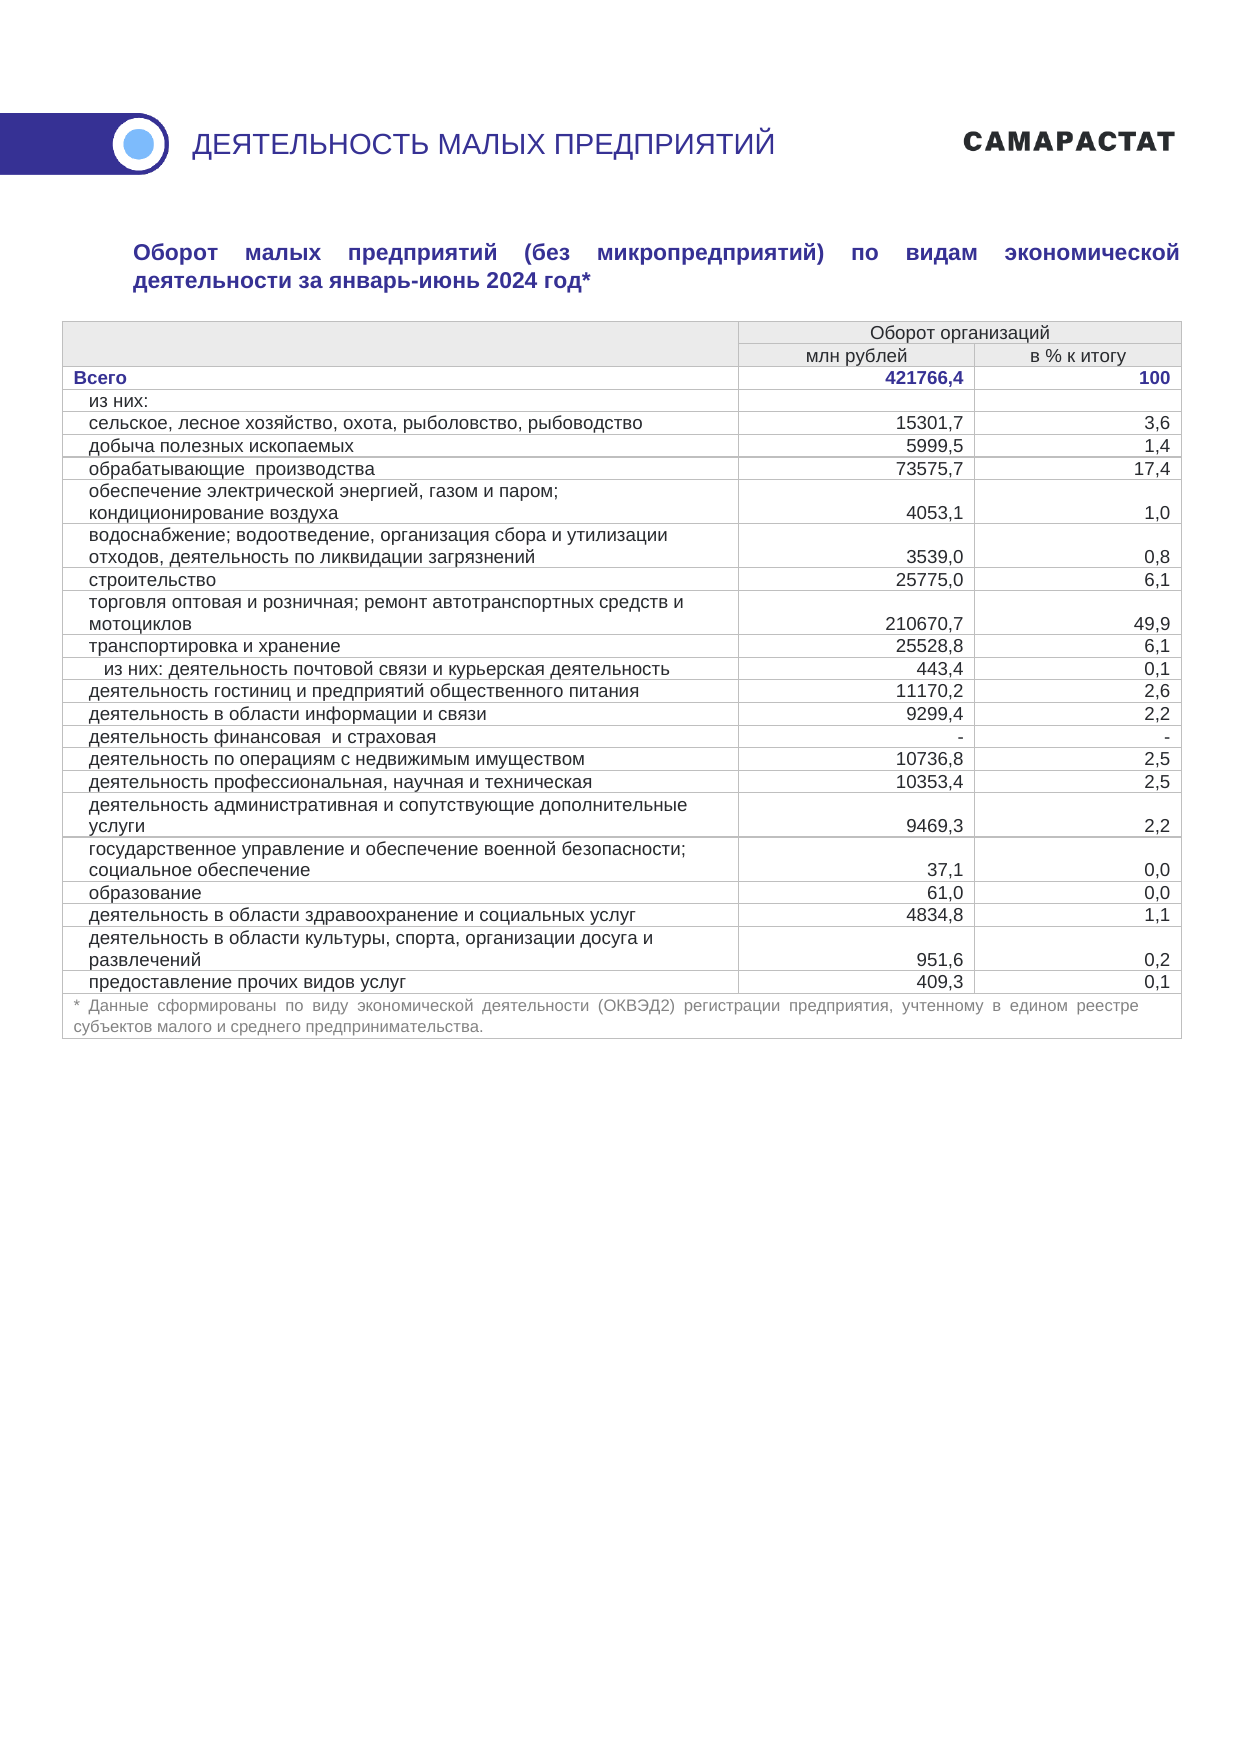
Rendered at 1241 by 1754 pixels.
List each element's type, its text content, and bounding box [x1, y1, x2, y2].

text ДЕЯТЕЛЬНОСТЬ МАЛЫХ ПРЕДПРИЯТИЙ [192, 127, 944, 160]
table_cell 25528,8 [739, 635, 974, 657]
table_cell деятельность в области информации и связи [63, 703, 738, 724]
table_cell сельское, лесное хозяйство, охота, рыболовство, рыбоводство [63, 412, 738, 434]
table_cell 61,0 [739, 882, 974, 903]
table_cell 2,2 [975, 793, 1181, 836]
table_cell 2,6 [975, 680, 1181, 702]
table_cell 10353,4 [739, 771, 974, 792]
table_cell 0,1 [975, 971, 1181, 993]
table_cell деятельность административная и сопутствующие дополнительные услуги [63, 793, 738, 836]
table_cell 0,1 [975, 658, 1181, 679]
table_cell 9299,4 [739, 703, 974, 724]
table_cell 11170,2 [739, 680, 974, 702]
table_cell 5999,5 [739, 435, 974, 456]
table_cell деятельность в области культуры, спорта, организации досуга и развлечений [63, 927, 738, 970]
table_cell 2,2 [975, 703, 1181, 724]
table_cell 100 [975, 367, 1181, 388]
table_cell 951,6 [739, 927, 974, 970]
table_cell транспортировка и хранение [63, 635, 738, 657]
table_cell деятельность по операциям с недвижимым имуществом [63, 748, 738, 770]
table_cell водоснабжение; водоотведение, организация сбора и утилизации отходов, деятельность по ликвидации загрязнений [63, 524, 738, 567]
table_cell 25775,0 [739, 568, 974, 590]
table_cell торговля оптовая и розничная; ремонт автотранспортных средств и мотоциклов [63, 591, 738, 634]
table_cell деятельность профессиональная, научная и техническая [63, 771, 738, 792]
table_cell 0,0 [975, 882, 1181, 903]
table_cell * Данные сформированы по виду экономической деятельности (ОКВЭД2) регистрации предприятия, учтенному в едином реестре субъектов малого и среднего предпринимательства. [63, 994, 1181, 1038]
table_cell 37,1 [739, 838, 974, 881]
table_cell 17,4 [975, 458, 1181, 479]
picture [0, 113, 169, 175]
table_cell государственное управление и обеспечение военной безопасности; социальное обеспечение [63, 838, 738, 881]
table_cell из них: [63, 390, 738, 411]
table_cell в % к итогу [975, 344, 1181, 366]
table_cell 443,4 [739, 658, 974, 679]
table_cell [739, 390, 974, 411]
table_cell 2,5 [975, 771, 1181, 792]
table_cell 3539,0 [739, 524, 974, 567]
table_cell строительство [63, 568, 738, 590]
table_cell 4834,8 [739, 904, 974, 926]
table_cell 1,0 [975, 480, 1181, 523]
table_cell деятельность гостиниц и предприятий общественного питания [63, 680, 738, 702]
table_cell обеспечение электрической энергией, газом и паром; кондиционирование воздуха [63, 480, 738, 523]
table_cell 73575,7 [739, 458, 974, 479]
table_cell 4053,1 [739, 480, 974, 523]
table_cell 0,0 [975, 838, 1181, 881]
table_cell 421766,4 [739, 367, 974, 388]
table_header Оборот организаций [739, 322, 1181, 343]
table_cell - [975, 726, 1181, 747]
table_cell 409,3 [739, 971, 974, 993]
table_cell из них: деятельность почтовой связи и курьерская деятельность [63, 658, 738, 679]
table_cell Всего [63, 367, 738, 388]
table_cell деятельность финансовая и страховая [63, 726, 738, 747]
table_cell 6,1 [975, 635, 1181, 657]
table_cell 10736,8 [739, 748, 974, 770]
table_cell 6,1 [975, 568, 1181, 590]
table_cell 0,8 [975, 524, 1181, 567]
table_cell 0,2 [975, 927, 1181, 970]
table_cell [975, 390, 1181, 411]
table_cell 49,9 [975, 591, 1181, 634]
table_cell образование [63, 882, 738, 903]
picture [944, 111, 1194, 170]
table_cell 1,1 [975, 904, 1181, 926]
table_cell добыча полезных ископаемых [63, 435, 738, 456]
text Оборот малых предприятий (без микропредприятий) по видам экономической деятельности за январь-июнь 2024 год* [133, 239, 1181, 294]
table_cell 3,6 [975, 412, 1181, 434]
table_cell предоставление прочих видов услуг [63, 971, 738, 993]
table_cell деятельность в области здравоохранение и социальных услуг [63, 904, 738, 926]
table_cell - [739, 726, 974, 747]
table_cell 2,5 [975, 748, 1181, 770]
table_cell 15301,7 [739, 412, 974, 434]
table_cell обрабатывающие производства [63, 458, 738, 479]
table_header [63, 322, 738, 366]
table_cell 210670,7 [739, 591, 974, 634]
table_cell 9469,3 [739, 793, 974, 836]
table_cell 1,4 [975, 435, 1181, 456]
table_cell млн рублей [739, 344, 974, 366]
